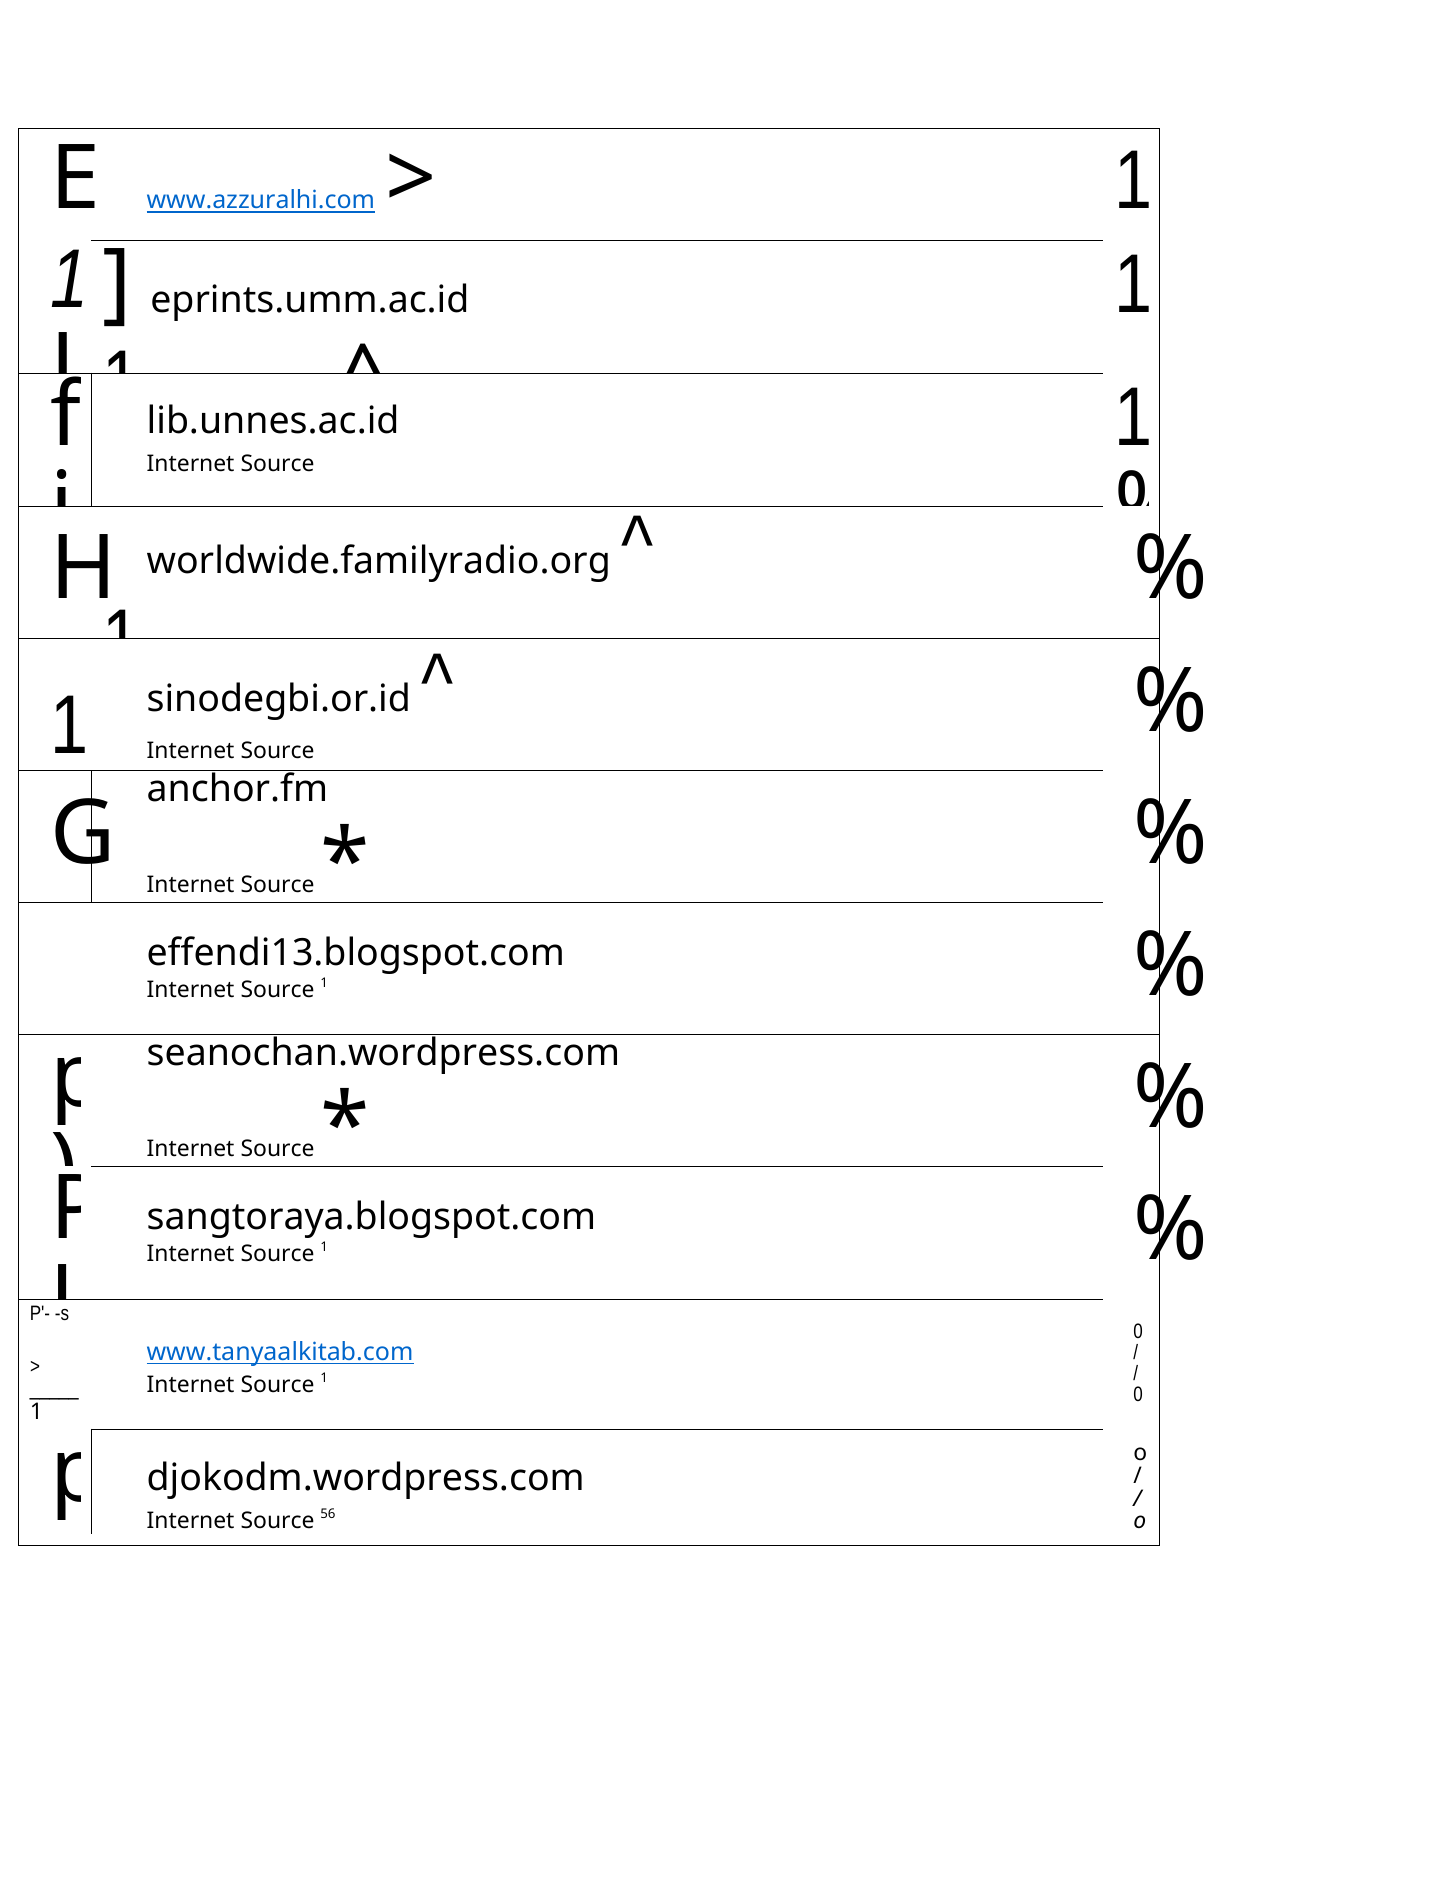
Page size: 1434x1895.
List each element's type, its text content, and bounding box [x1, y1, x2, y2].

table_cell 0/ /0 [1103, 1299, 1159, 1428]
table_cell djokodm.wordpress.com Internet Source 56 [92, 1430, 1103, 1533]
table_cell o/ /o [1103, 1429, 1159, 1533]
table_cell % [1103, 1035, 1159, 1166]
table_cell % [1103, 902, 1159, 1034]
table_cell % [1103, 506, 1159, 637]
table_cell % [1103, 770, 1159, 902]
table_cell pa t' U. - ... [19, 1429, 91, 1533]
table_cell fi i— . [19, 374, 91, 506]
table_cell P'- -s > 1 [19, 1300, 91, 1428]
table_cell www.tanyaalkitab.com Internet Source 1 [91, 1300, 1103, 1428]
table_cell % [1103, 1166, 1159, 1298]
table_cell seanochan.wordpress.com Internet Source * [91, 1035, 1103, 1166]
table_cell [19, 903, 91, 1034]
table_cell ] eprints.umm.ac.id 1 Internet Source ^ [91, 241, 1103, 373]
table_cell lib.unnes.ac.id Internet Source [92, 374, 1103, 506]
table_cell sangtoraya.blogspot.com Internet Source 1 [91, 1167, 1103, 1298]
table_cell 1 % [1103, 240, 1159, 373]
table_cell H [19, 507, 91, 637]
table_cell worldwide.familyradio.org ^ 1 Internet Source [91, 507, 1103, 637]
table_cell % [1103, 639, 1159, 770]
table_cell 1% [1103, 373, 1159, 506]
table_cell effendi13.blogspot.com Internet Source 1 [91, 903, 1103, 1034]
table_header www.azzuralhi.com > 1 Internet Source [91, 137, 1103, 240]
table_header E [19, 137, 91, 240]
table_cell sinodegbi.or.id ^ Internet Source [91, 639, 1103, 770]
table_cell anchor.fm Internet Source * [92, 771, 1103, 902]
table_cell PU [19, 1166, 91, 1298]
table_cell 1 [19, 639, 91, 770]
table_header 1 % [1103, 137, 1159, 240]
table_cell p) [19, 1035, 91, 1166]
table_cell 1 L—j i [19, 240, 91, 373]
table_cell G [19, 771, 91, 902]
